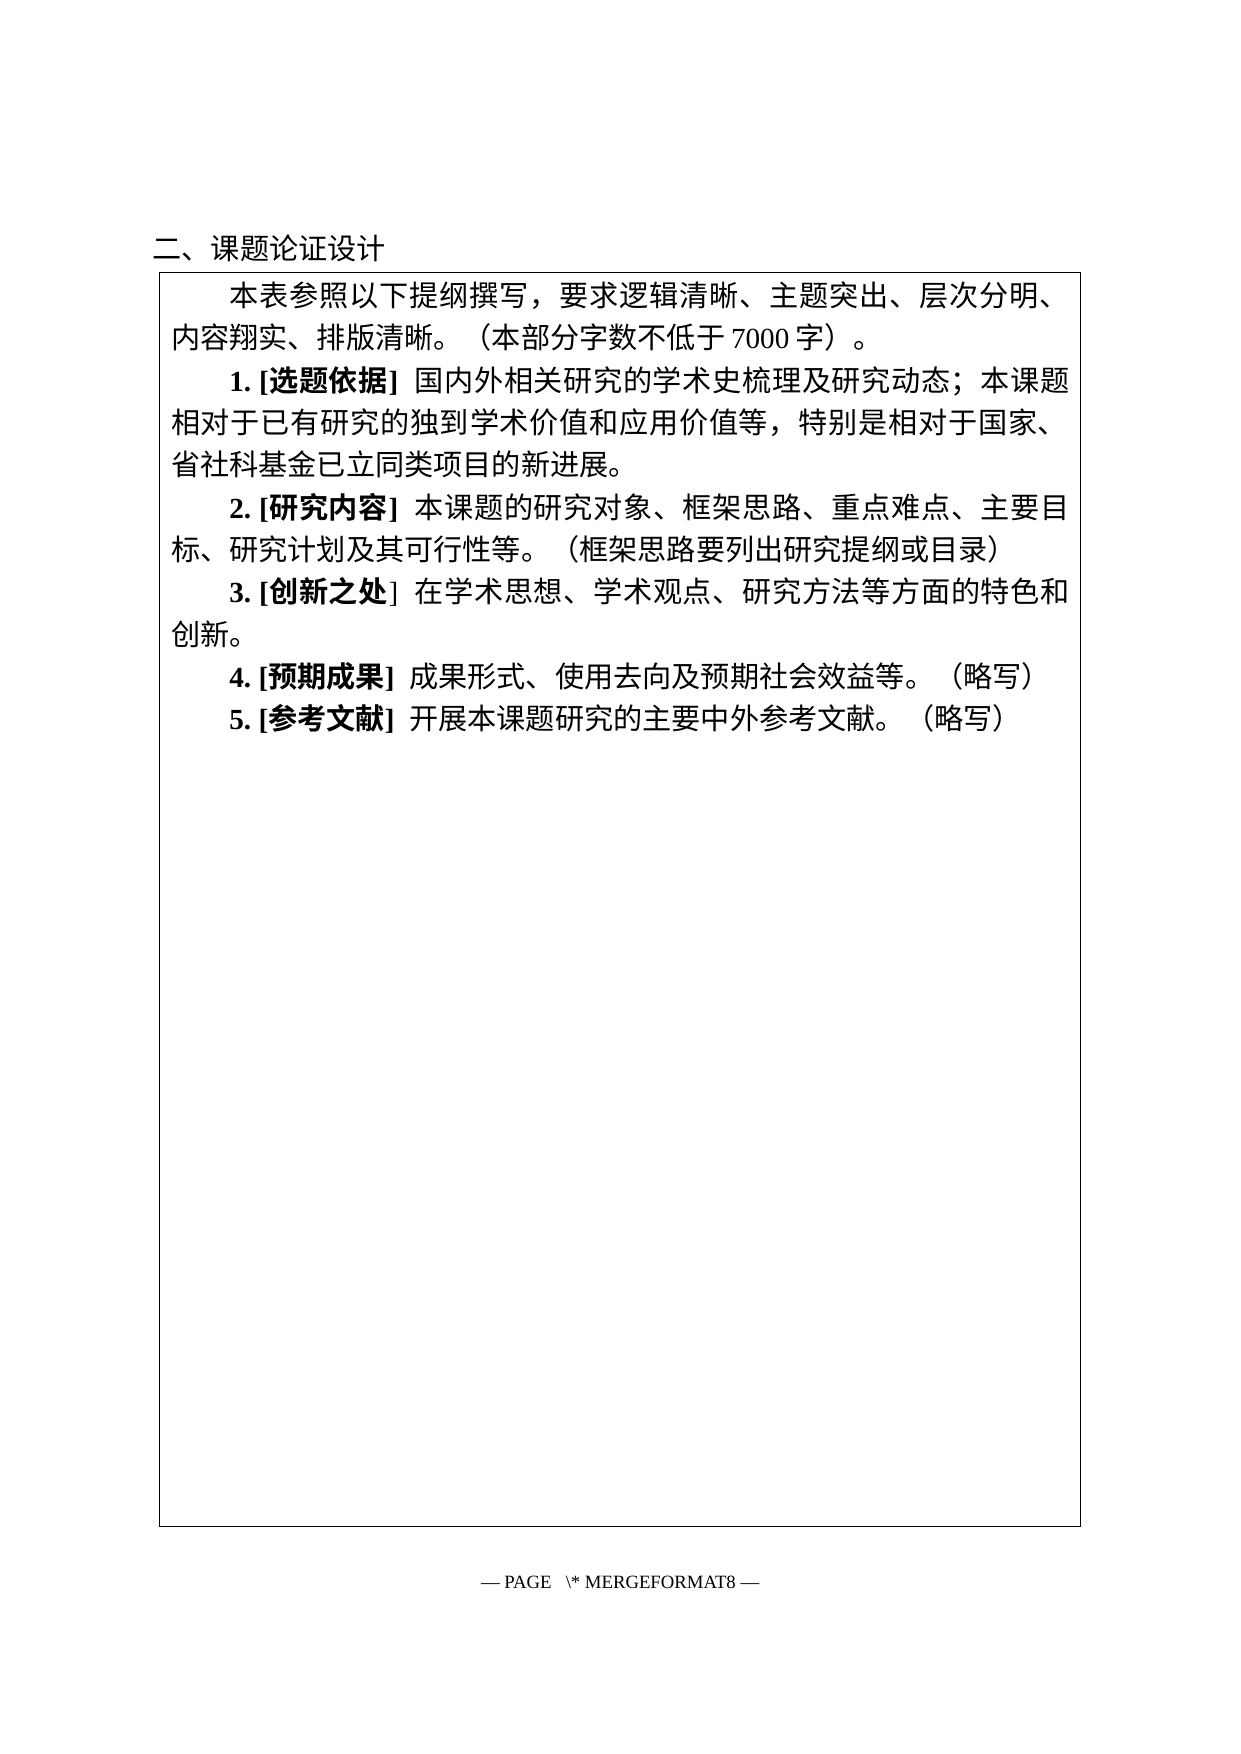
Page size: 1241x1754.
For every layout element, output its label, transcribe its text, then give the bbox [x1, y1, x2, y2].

text 二、课题论证设计 [152, 213, 1208, 272]
table_header 本表参照以下提纲撰写，要求逻辑清晰、主题突出、层次分明、内容翔实、排版清晰。（本部分字数不低于7000字）。 1. [选题依据] 国内外相关研究的学术史梳理及研究动态；本课题相对于已有研究的独到学术价值和应用价值等，特别是相对于国家、省社科基金已立同类项目的新进展。 2. [研究内容] 本课题的研究对象、框架思路、重点难点、主要目标、研究计划及其可行性等。（框架思路要列出研究提纲或目录） 3. [创新之处] 在学术思想、学术观点、研究方法等方面的特色和创新。 4. [预期成果] 成果形式、使用去向及预期社会效益等。（略写） 5. [参考文献] 开展本课题研究的主要中外参考文献。（略写） [160, 273, 1080, 1526]
